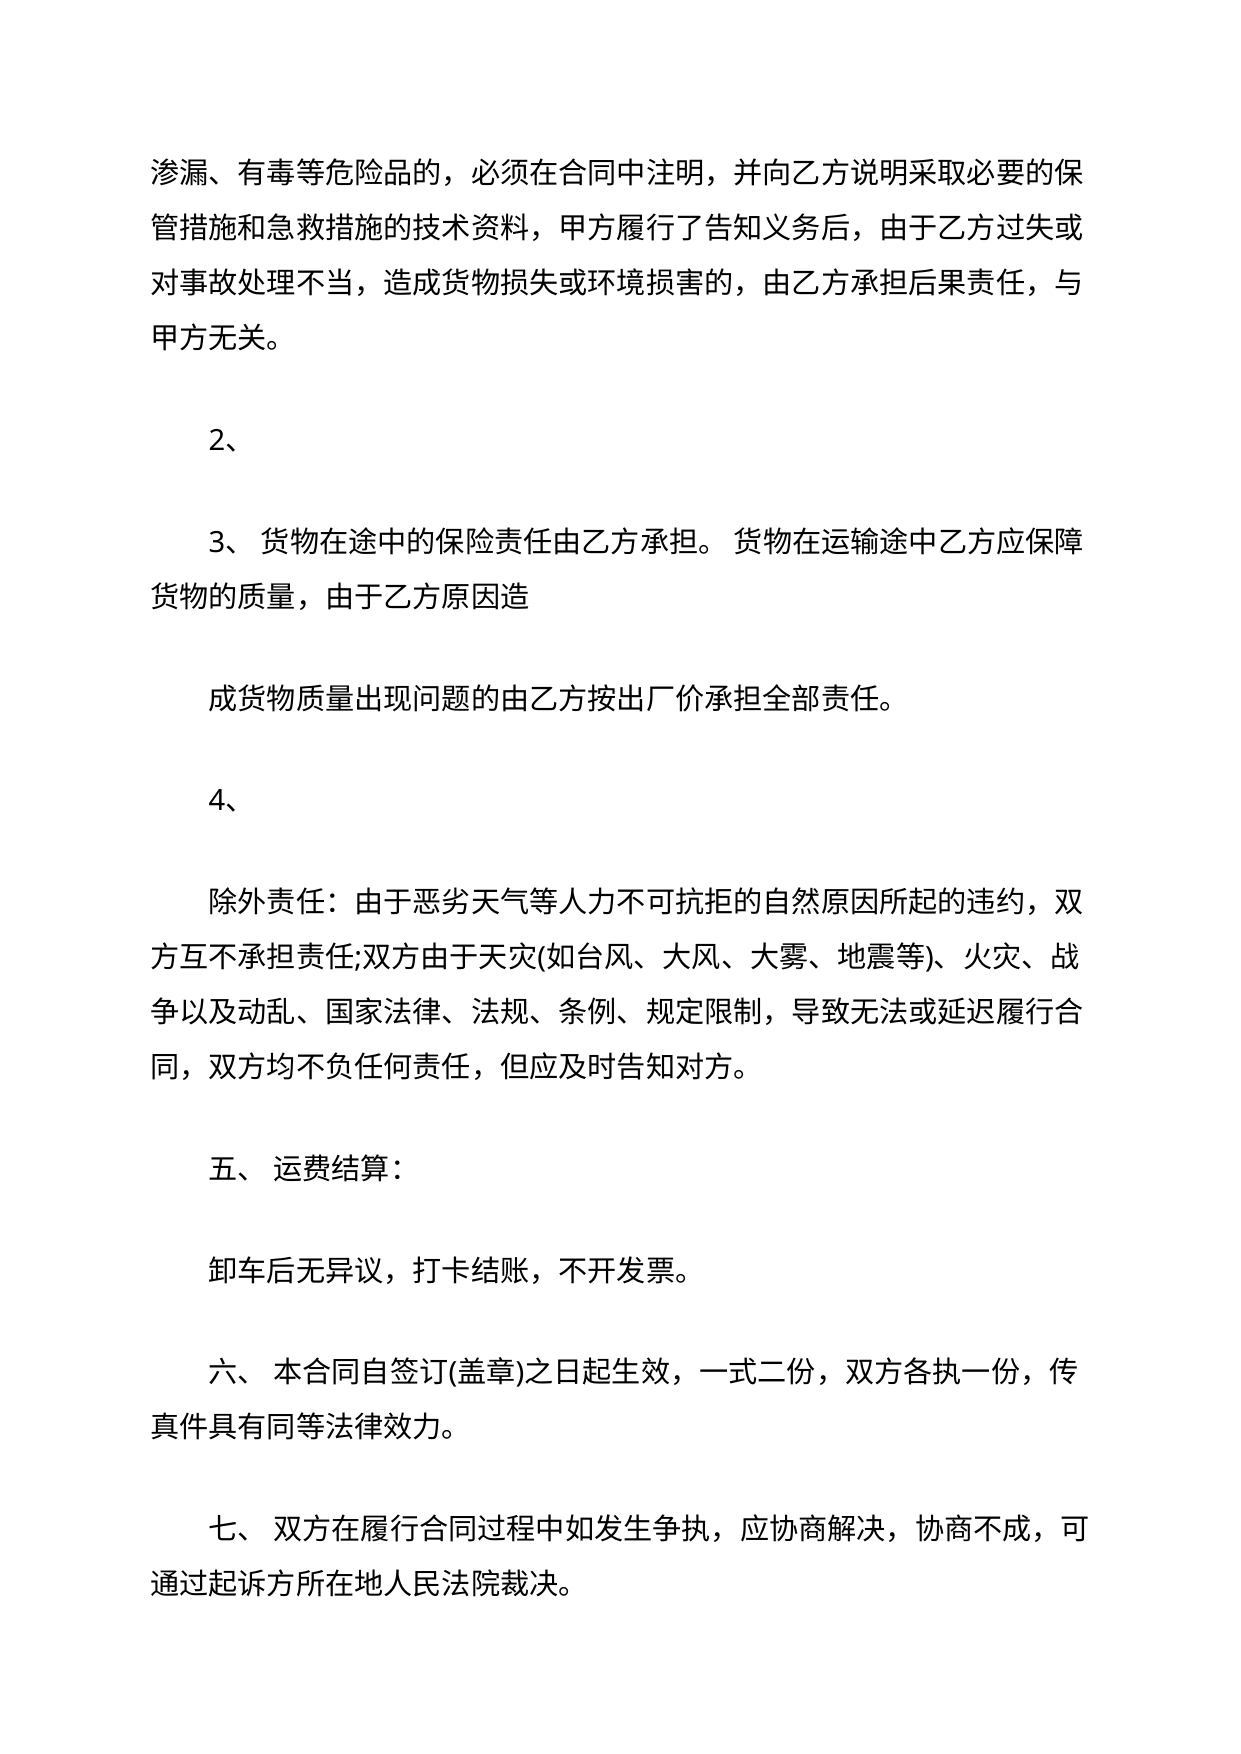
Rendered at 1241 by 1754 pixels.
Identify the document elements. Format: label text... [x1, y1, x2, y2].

text 卸车后无异议，打卡结账，不开发票。 [150, 1247, 1090, 1289]
text 五、 运费结算： [150, 1146, 1090, 1188]
text 成货物质量出现问题的由乙方按出厂价承担全部责任。 [150, 675, 1090, 717]
text 除外责任：由于恶劣天气等人力不可抗拒的自然原因所起的违约，双方互不承担责任;双方由于天灾(如台风、大风、大雾、地震等)、火灾、战争以及动乱、国家法律、法规、条例、规定限制，导致无法或延迟履行合同，双方均不负任何责任，但应及时告知对方。 [150, 879, 1090, 1086]
text 六、 本合同自签订(盖章)之日起生效，一式二份，双方各执一份，传真件具有同等法律效力。 [150, 1349, 1090, 1446]
text 4、 [150, 777, 1090, 819]
text 七、 双方在履行合同过程中如发生争执，应协商解决，协商不成，可通过起诉方所在地人民法院裁决。 [150, 1506, 1090, 1603]
text 2、 [150, 416, 1090, 459]
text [150, 150, 1090, 357]
text 3、 货物在途中的保险责任由乙方承担。 货物在运输途中乙方应保障货物的质量，由于乙方原因造 [150, 518, 1090, 616]
